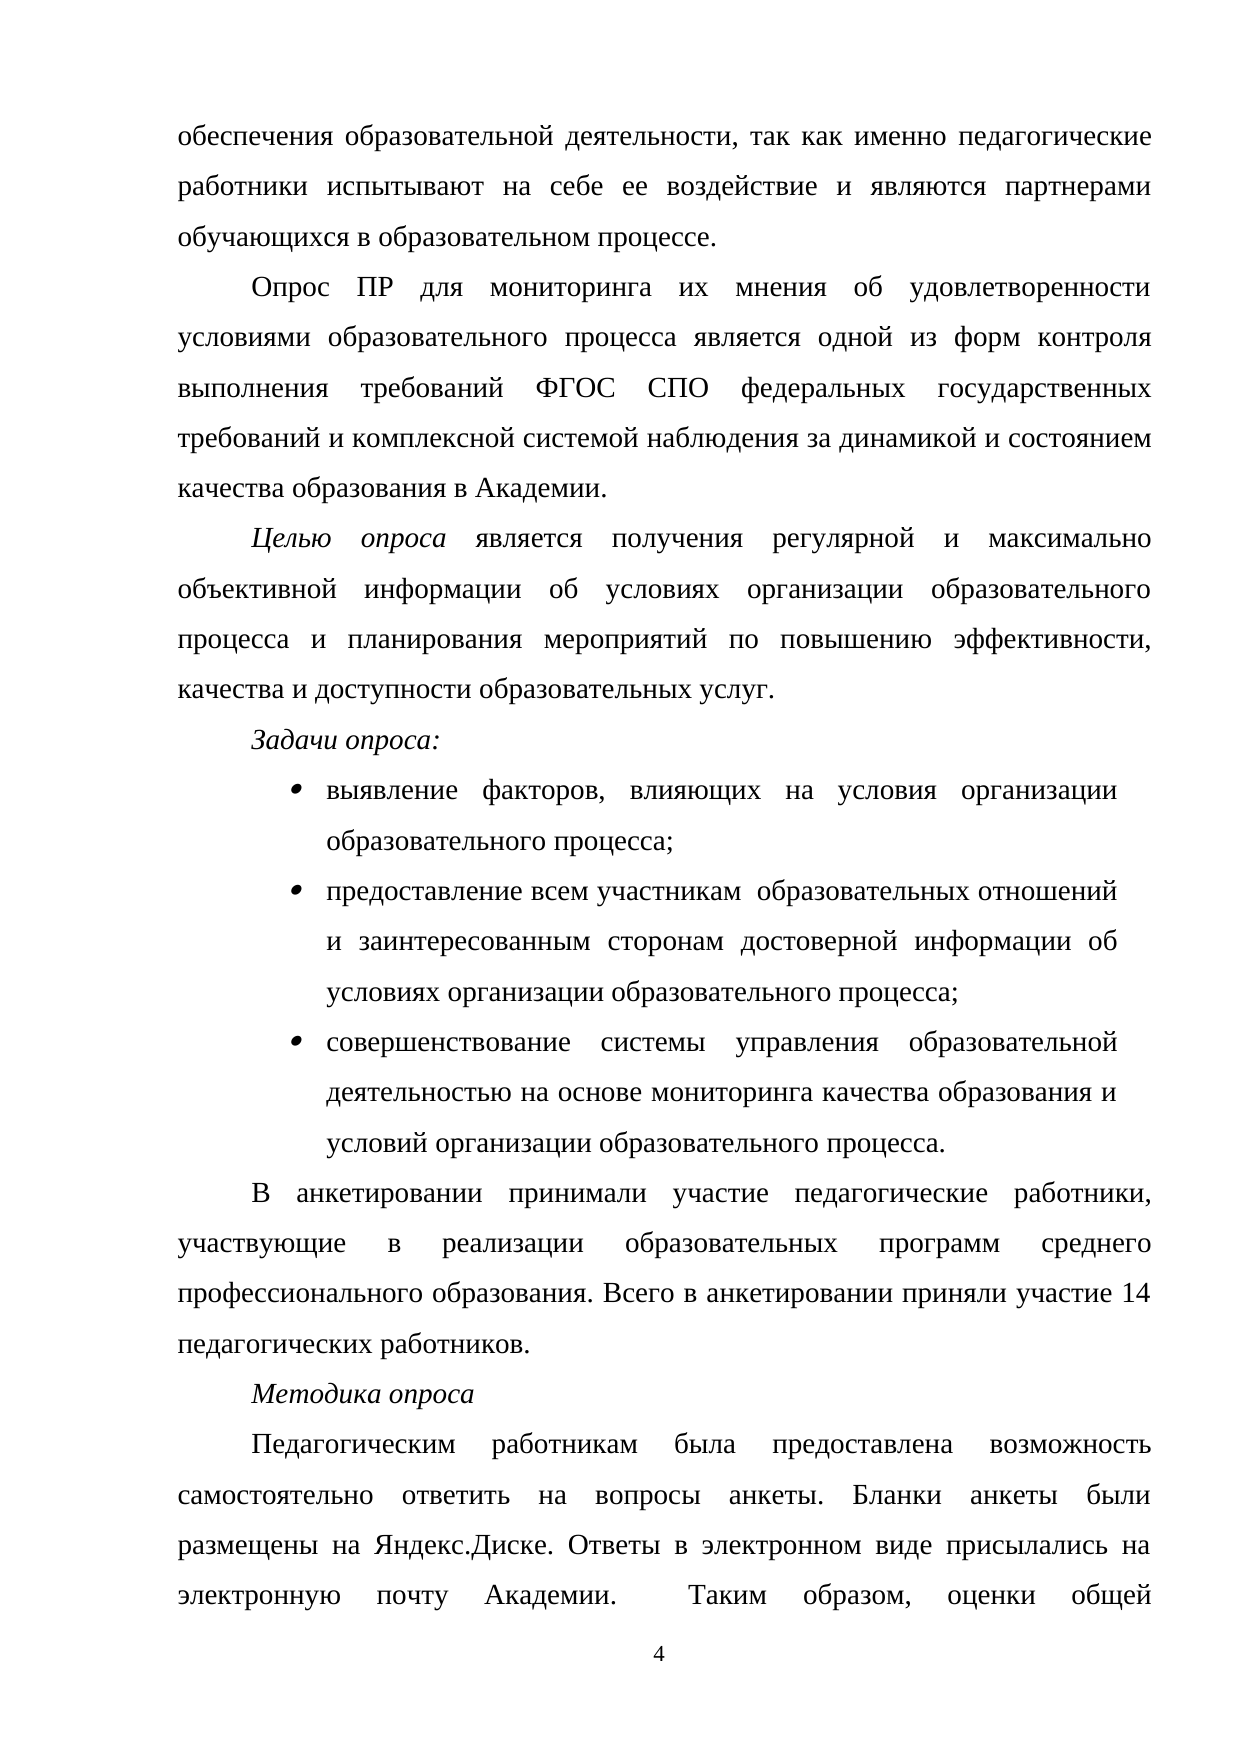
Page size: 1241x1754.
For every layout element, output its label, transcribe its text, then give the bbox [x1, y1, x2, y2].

text Целью опроса является получения регулярной и максимально объективной информации об условиях организации образовательного процесса и планирования мероприятий по повышению эффективности, качества и доступности образовательных услуг. [177, 521, 1152, 705]
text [177, 118, 1152, 252]
list выявление факторов, влияющих на условия организации образовательного процесса; [288, 772, 1118, 856]
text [177, 1427, 1152, 1611]
text Опрос ПР для мониторинга их мнения об удовлетворенности условиями образовательного процесса является одной из форм контроля выполнения требований ФГОС СПО федеральных государственных требований и комплексной системой наблюдения за динамикой и состоянием качества образования в Академии. [177, 269, 1152, 504]
text Методика опроса [177, 1376, 1152, 1410]
list предоставление всем участникам образовательных отношений и заинтересованным сторонам достоверной информации об условиях организации образовательного процесса; [288, 873, 1118, 1007]
text Задачи опроса: [177, 722, 1152, 755]
text В анкетировании принимали участие педагогические работники, участвующие в реализации образовательных программ среднего профессионального образования. Всего в анкетировании приняли участие 14 педагогических работников. [177, 1175, 1152, 1359]
list совершенствование системы управления образовательной деятельностью на основе мониторинга качества образования и условий организации образовательного процесса. [288, 1024, 1118, 1158]
